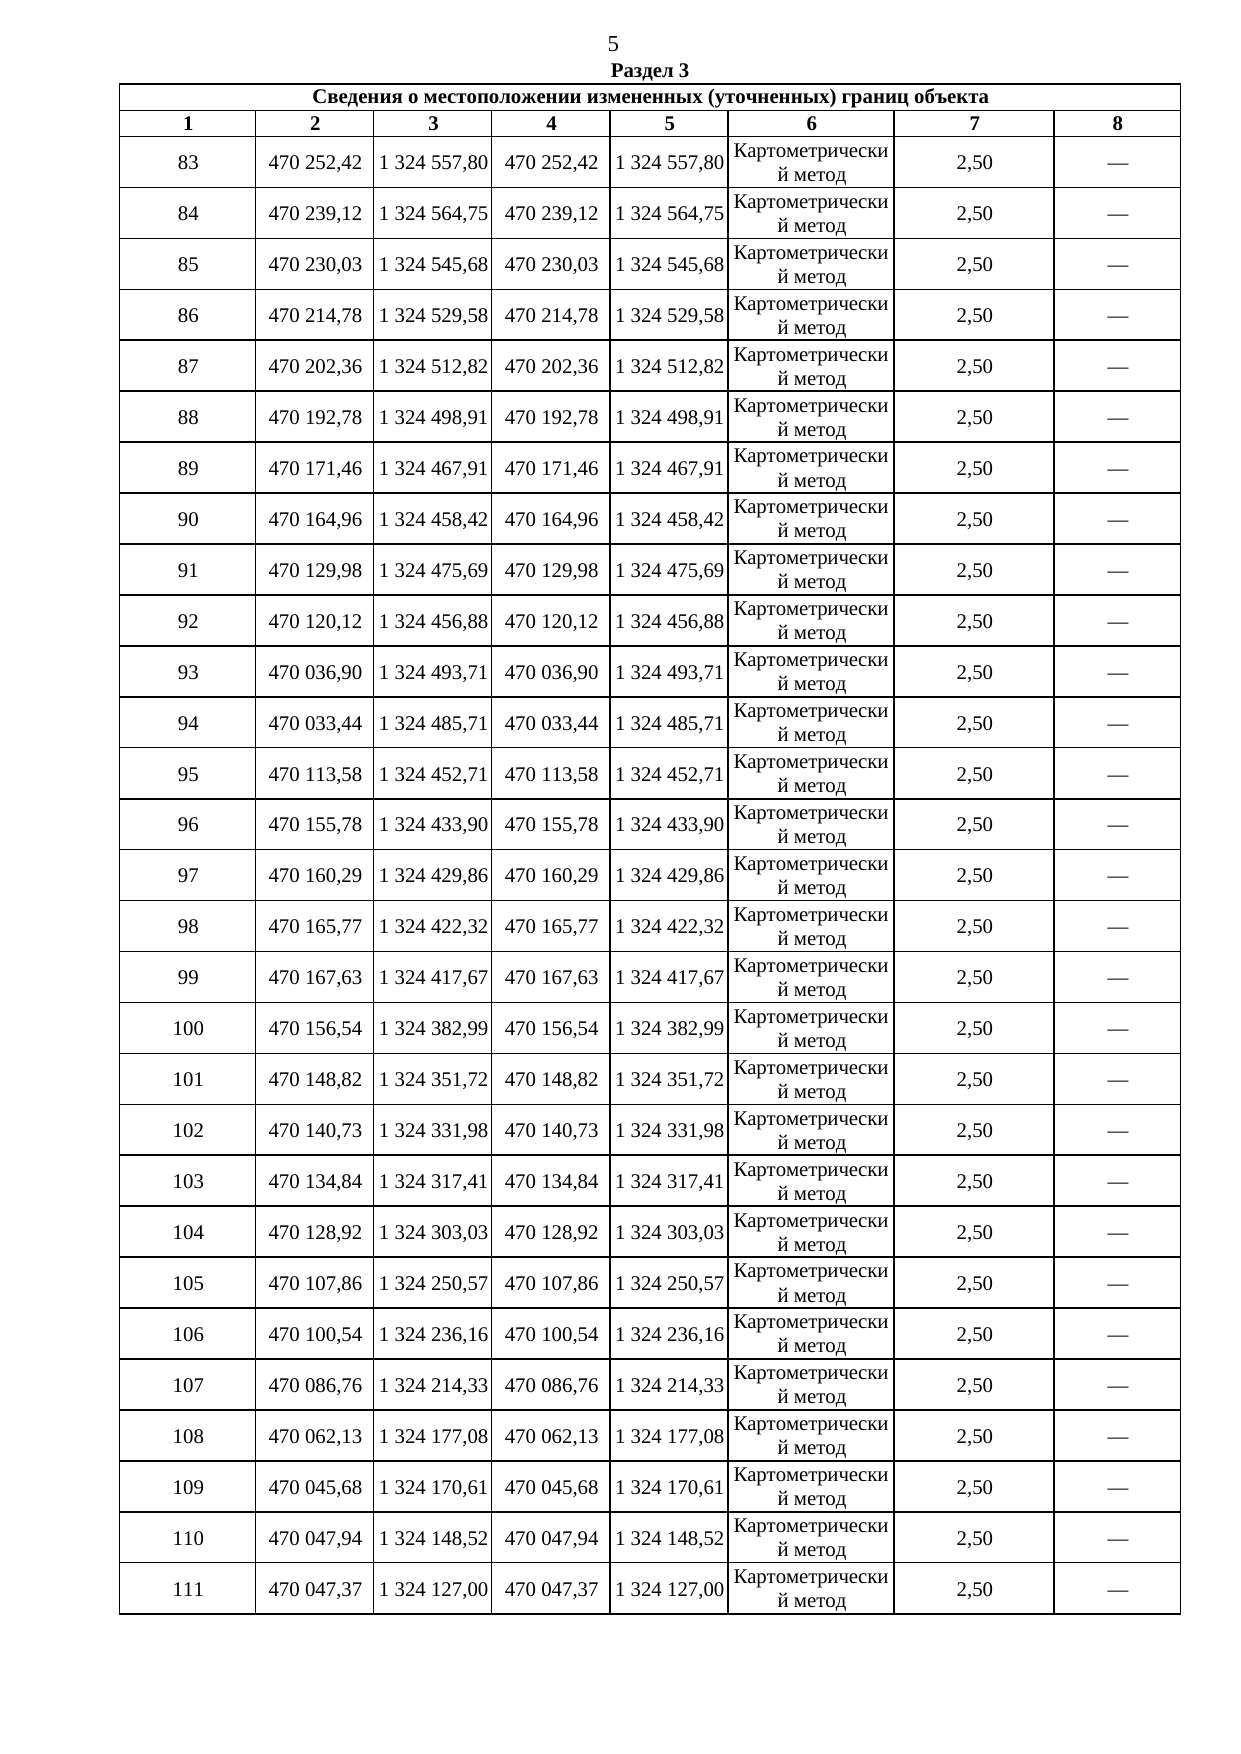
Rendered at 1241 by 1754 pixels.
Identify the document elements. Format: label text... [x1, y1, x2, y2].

table_cell 470 230,03 [492, 239, 609, 288]
table_cell Картометрически й метод [729, 647, 893, 696]
table_cell 470 156,54 [256, 1003, 373, 1052]
table_cell 1 324 236,16 [374, 1309, 491, 1358]
table_cell 2,50 [895, 1309, 1053, 1358]
table_cell 89 [120, 443, 255, 492]
table_cell 470 160,29 [492, 850, 609, 900]
table_cell Картометрически й метод [729, 850, 893, 900]
table_cell — [1055, 1003, 1180, 1052]
table_cell 470 134,84 [492, 1156, 609, 1205]
table_cell 111 [120, 1563, 255, 1613]
table_cell 1 324 564,75 [374, 188, 491, 237]
table_cell — [1055, 800, 1180, 849]
table_cell 2,50 [895, 901, 1053, 951]
table_cell 1 324 529,58 [611, 290, 727, 339]
table_cell 470 129,98 [256, 545, 373, 594]
table_cell 2,50 [895, 698, 1053, 747]
table_cell 1 324 529,58 [374, 290, 491, 339]
table_cell 470 156,54 [492, 1003, 609, 1052]
table_cell 2,50 [895, 545, 1053, 594]
table_cell 1 324 475,69 [374, 545, 491, 594]
table_cell 470 045,68 [492, 1462, 609, 1511]
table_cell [729, 1563, 893, 1613]
table_cell 470 107,86 [256, 1258, 373, 1307]
table_cell 1 324 545,68 [374, 239, 491, 288]
table_cell 470 100,54 [492, 1309, 609, 1358]
table_cell 470 230,03 [256, 239, 373, 288]
table_cell 93 [120, 647, 255, 696]
table_cell 3 [374, 111, 491, 136]
table_cell 470 033,44 [256, 698, 373, 747]
table_cell 1 324 148,52 [611, 1513, 727, 1562]
table_cell 470 086,76 [256, 1360, 373, 1409]
table_cell 1 324 417,67 [374, 952, 491, 1002]
table_cell 470 107,86 [492, 1258, 609, 1307]
table_cell 1 324 303,03 [374, 1207, 491, 1256]
table_cell Картометрически й метод [729, 952, 893, 1002]
table_cell Картометрически й метод [729, 1258, 893, 1307]
table_cell 1 324 545,68 [611, 239, 727, 288]
table_cell 1 324 456,88 [374, 596, 491, 645]
table_cell 470 171,46 [492, 443, 609, 492]
table_cell 470 192,78 [256, 392, 373, 441]
table_cell 470 171,46 [256, 443, 373, 492]
table_cell Картометрически й метод [729, 1156, 893, 1205]
table_cell 470 252,42 [492, 137, 609, 187]
table_cell 470 128,92 [492, 1207, 609, 1256]
table_cell 470 047,94 [256, 1513, 373, 1562]
table_cell 103 [120, 1156, 255, 1205]
table_cell — [1055, 647, 1180, 696]
table_cell — [1055, 748, 1180, 798]
table_cell 1 324 351,72 [374, 1054, 491, 1103]
table_cell 2,50 [895, 647, 1053, 696]
table_cell 1 324 214,33 [611, 1360, 727, 1409]
table_cell — [1055, 494, 1180, 543]
table_cell 1 324 127,00 [374, 1563, 491, 1613]
table_cell 1 324 498,91 [611, 392, 727, 441]
table_cell 2,50 [895, 239, 1053, 288]
table_cell 83 [120, 137, 255, 187]
table_cell 470 214,78 [492, 290, 609, 339]
table_cell — [1055, 1563, 1180, 1613]
table_cell 1 324 236,16 [611, 1309, 727, 1358]
table_cell 2,50 [895, 748, 1053, 798]
table_cell Картометрически й метод [729, 1054, 893, 1103]
table_cell 2,50 [895, 1105, 1053, 1154]
table_cell 2,50 [895, 443, 1053, 492]
table_cell 1 324 512,82 [374, 341, 491, 390]
table_cell 1 324 148,52 [374, 1513, 491, 1562]
table_cell 108 [120, 1411, 255, 1460]
table_cell 105 [120, 1258, 255, 1307]
table_cell 470 160,29 [256, 850, 373, 900]
table_cell 2,50 [895, 188, 1053, 237]
table_cell 470 155,78 [256, 800, 373, 849]
table_cell 1 324 452,71 [611, 748, 727, 798]
table_cell 7 [895, 111, 1053, 136]
table_cell — [1055, 443, 1180, 492]
table_cell 470 214,78 [256, 290, 373, 339]
table_cell 1 324 456,88 [611, 596, 727, 645]
table_cell 1 324 429,86 [374, 850, 491, 900]
table_cell Картометрически й метод [729, 443, 893, 492]
table_cell — [1055, 698, 1180, 747]
table_cell 1 324 557,80 [374, 137, 491, 187]
table_cell 2,50 [895, 494, 1053, 543]
table_cell 470 047,37 [256, 1563, 373, 1613]
table_cell 92 [120, 596, 255, 645]
table_cell 1 324 177,08 [611, 1411, 727, 1460]
table_cell 104 [120, 1207, 255, 1256]
table_cell 1 324 485,71 [611, 698, 727, 747]
table_cell 470 239,12 [256, 188, 373, 237]
table_cell 1 324 564,75 [611, 188, 727, 237]
table_cell 470 062,13 [256, 1411, 373, 1460]
table_cell Картометрически й метод [729, 698, 893, 747]
table_cell — [1055, 850, 1180, 900]
table_cell 1 324 458,42 [374, 494, 491, 543]
table_cell 2,50 [895, 1003, 1053, 1052]
table_cell Картометрически й метод [729, 1462, 893, 1511]
table_cell 2,50 [895, 392, 1053, 441]
table_cell Картометрически й метод [729, 1411, 893, 1460]
table_cell 1 324 512,82 [611, 341, 727, 390]
table_cell — [1055, 1462, 1180, 1511]
table_cell 1 324 493,71 [611, 647, 727, 696]
table_cell 470 202,36 [256, 341, 373, 390]
table_cell 1 324 127,00 [611, 1563, 727, 1613]
table_cell 1 324 422,32 [611, 901, 727, 951]
table_cell Картометрически й метод [729, 494, 893, 543]
table_cell 1 324 433,90 [611, 800, 727, 849]
table_cell Картометрически й метод [729, 1309, 893, 1358]
table_cell 95 [120, 748, 255, 798]
table_cell 1 324 467,91 [611, 443, 727, 492]
table_cell — [1055, 137, 1180, 187]
table_cell 470 036,90 [492, 647, 609, 696]
table_cell — [1055, 545, 1180, 594]
table_cell Картометрически й метод [729, 1207, 893, 1256]
table_cell 470 167,63 [492, 952, 609, 1002]
table_cell 470 239,12 [492, 188, 609, 237]
table_cell 1 324 250,57 [374, 1258, 491, 1307]
table_cell — [1055, 1156, 1180, 1205]
table_cell — [1055, 392, 1180, 441]
table_cell 1 324 458,42 [611, 494, 727, 543]
table_cell 1 324 429,86 [611, 850, 727, 900]
table_cell 2,50 [895, 800, 1053, 849]
table_cell 1 324 170,61 [611, 1462, 727, 1511]
table_cell 106 [120, 1309, 255, 1358]
table_cell 1 324 303,03 [611, 1207, 727, 1256]
table_cell 470 120,12 [492, 596, 609, 645]
table_cell 1 324 317,41 [374, 1156, 491, 1205]
table_cell 470 140,73 [256, 1105, 373, 1154]
table_cell — [1055, 1258, 1180, 1307]
table_cell 2,50 [895, 341, 1053, 390]
table_cell — [1055, 952, 1180, 1002]
table_cell 2,50 [895, 290, 1053, 339]
table_cell 91 [120, 545, 255, 594]
table_cell 470 086,76 [492, 1360, 609, 1409]
table_cell 2,50 [895, 1411, 1053, 1460]
table_cell 470 165,77 [256, 901, 373, 951]
table_cell 1 324 351,72 [611, 1054, 727, 1103]
table_cell 470 033,44 [492, 698, 609, 747]
table_cell 5 [611, 111, 727, 136]
table_cell — [1055, 188, 1180, 237]
table_cell 1 324 331,98 [611, 1105, 727, 1154]
table_cell — [1055, 1513, 1180, 1562]
table_cell 99 [120, 952, 255, 1002]
table_cell Картометрически й метод [729, 1105, 893, 1154]
table_cell 2,50 [895, 1360, 1053, 1409]
table_cell 470 165,77 [492, 901, 609, 951]
table_cell 2 [256, 111, 373, 136]
table_cell — [1055, 1360, 1180, 1409]
table_cell 1 324 422,32 [374, 901, 491, 951]
table_cell 84 [120, 188, 255, 237]
table_cell 470 148,82 [256, 1054, 373, 1103]
table_cell Картометрически й метод [729, 392, 893, 441]
table_cell 97 [120, 850, 255, 900]
table_cell 470 100,54 [256, 1309, 373, 1358]
table_cell 470 155,78 [492, 800, 609, 849]
table_cell 8 [1055, 111, 1180, 136]
table_cell 470 148,82 [492, 1054, 609, 1103]
table_cell — [1055, 341, 1180, 390]
table_cell 470 120,12 [256, 596, 373, 645]
table_cell 86 [120, 290, 255, 339]
table_cell 470 047,94 [492, 1513, 609, 1562]
table_cell 85 [120, 239, 255, 288]
table_cell 98 [120, 901, 255, 951]
table_cell 2,50 [895, 850, 1053, 900]
table_cell 2,50 [895, 1258, 1053, 1307]
table_cell — [1055, 596, 1180, 645]
table_cell 2,50 [895, 1156, 1053, 1205]
table_cell — [1055, 1309, 1180, 1358]
table_cell 470 252,42 [256, 137, 373, 187]
table_cell Картометрически й метод [729, 545, 893, 594]
table_cell 1 324 498,91 [374, 392, 491, 441]
table_cell — [1055, 901, 1180, 951]
table_header Сведения о местоположении измененных (уточненных) границ объекта [120, 85, 1180, 109]
table_cell 1 324 493,71 [374, 647, 491, 696]
table_cell 1 324 557,80 [611, 137, 727, 187]
table_cell 1 324 177,08 [374, 1411, 491, 1460]
table_cell Картометрически й метод [729, 596, 893, 645]
table_cell — [1055, 290, 1180, 339]
table_cell 470 113,58 [492, 748, 609, 798]
table_cell Картометрически й метод [729, 800, 893, 849]
table_cell 470 113,58 [256, 748, 373, 798]
table_cell 470 128,92 [256, 1207, 373, 1256]
table_cell 470 129,98 [492, 545, 609, 594]
table_cell 1 324 452,71 [374, 748, 491, 798]
table_cell Картометрически й метод [729, 239, 893, 288]
table_cell 2,50 [895, 1513, 1053, 1562]
table_cell 2,50 [895, 1462, 1053, 1511]
table_cell — [1055, 1207, 1180, 1256]
table_cell 2,50 [895, 952, 1053, 1002]
table_cell 1 324 433,90 [374, 800, 491, 849]
table_cell 470 192,78 [492, 392, 609, 441]
table_cell 1 324 417,67 [611, 952, 727, 1002]
table_cell 470 036,90 [256, 647, 373, 696]
table_cell 1 324 382,99 [611, 1003, 727, 1052]
table_cell Картометрически й метод [729, 748, 893, 798]
table_cell — [1055, 239, 1180, 288]
table_cell 470 164,96 [256, 494, 373, 543]
table_cell 470 167,63 [256, 952, 373, 1002]
table_cell 1 324 382,99 [374, 1003, 491, 1052]
table_cell 1 324 214,33 [374, 1360, 491, 1409]
table_cell 470 047,37 [492, 1563, 609, 1613]
table_cell 1 324 250,57 [611, 1258, 727, 1307]
table_cell 4 [492, 111, 609, 136]
table_cell 94 [120, 698, 255, 747]
table_cell Картометрически й метод [729, 901, 893, 951]
table_cell 470 202,36 [492, 341, 609, 390]
table_cell 1 324 467,91 [374, 443, 491, 492]
table_cell 110 [120, 1513, 255, 1562]
table_cell 470 164,96 [492, 494, 609, 543]
table_cell 90 [120, 494, 255, 543]
table_cell 102 [120, 1105, 255, 1154]
table_cell 6 [729, 111, 893, 136]
table_cell 2,50 [895, 137, 1053, 187]
table_cell — [1055, 1054, 1180, 1103]
table_cell Картометрически й метод [729, 1513, 893, 1562]
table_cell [729, 137, 893, 187]
table_cell 2,50 [895, 596, 1053, 645]
table_cell 101 [120, 1054, 255, 1103]
table_cell 96 [120, 800, 255, 849]
table_cell 2,50 [895, 1054, 1053, 1103]
table_cell 470 134,84 [256, 1156, 373, 1205]
table_cell Картометрически й метод [729, 1360, 893, 1409]
table_cell 470 062,13 [492, 1411, 609, 1460]
table_cell 1 324 331,98 [374, 1105, 491, 1154]
table_cell Картометрически й метод [729, 1003, 893, 1052]
table_cell 100 [120, 1003, 255, 1052]
table_cell — [1055, 1411, 1180, 1460]
table_cell Картометрически й метод [729, 290, 893, 339]
table_cell 87 [120, 341, 255, 390]
table_cell 107 [120, 1360, 255, 1409]
table_cell 470 140,73 [492, 1105, 609, 1154]
table_cell Картометрически й метод [729, 188, 893, 237]
table_cell — [1055, 1105, 1180, 1154]
table_cell 1 324 475,69 [611, 545, 727, 594]
table_cell 1 324 485,71 [374, 698, 491, 747]
table_cell 2,50 [895, 1207, 1053, 1256]
table_cell 88 [120, 392, 255, 441]
table_cell 1 324 170,61 [374, 1462, 491, 1511]
table_cell 1 [120, 111, 255, 136]
table_cell 470 045,68 [256, 1462, 373, 1511]
table_cell Картометрически й метод [729, 341, 893, 390]
table_cell 2,50 [895, 1563, 1053, 1613]
table_cell 1 324 317,41 [611, 1156, 727, 1205]
table_cell 109 [120, 1462, 255, 1511]
